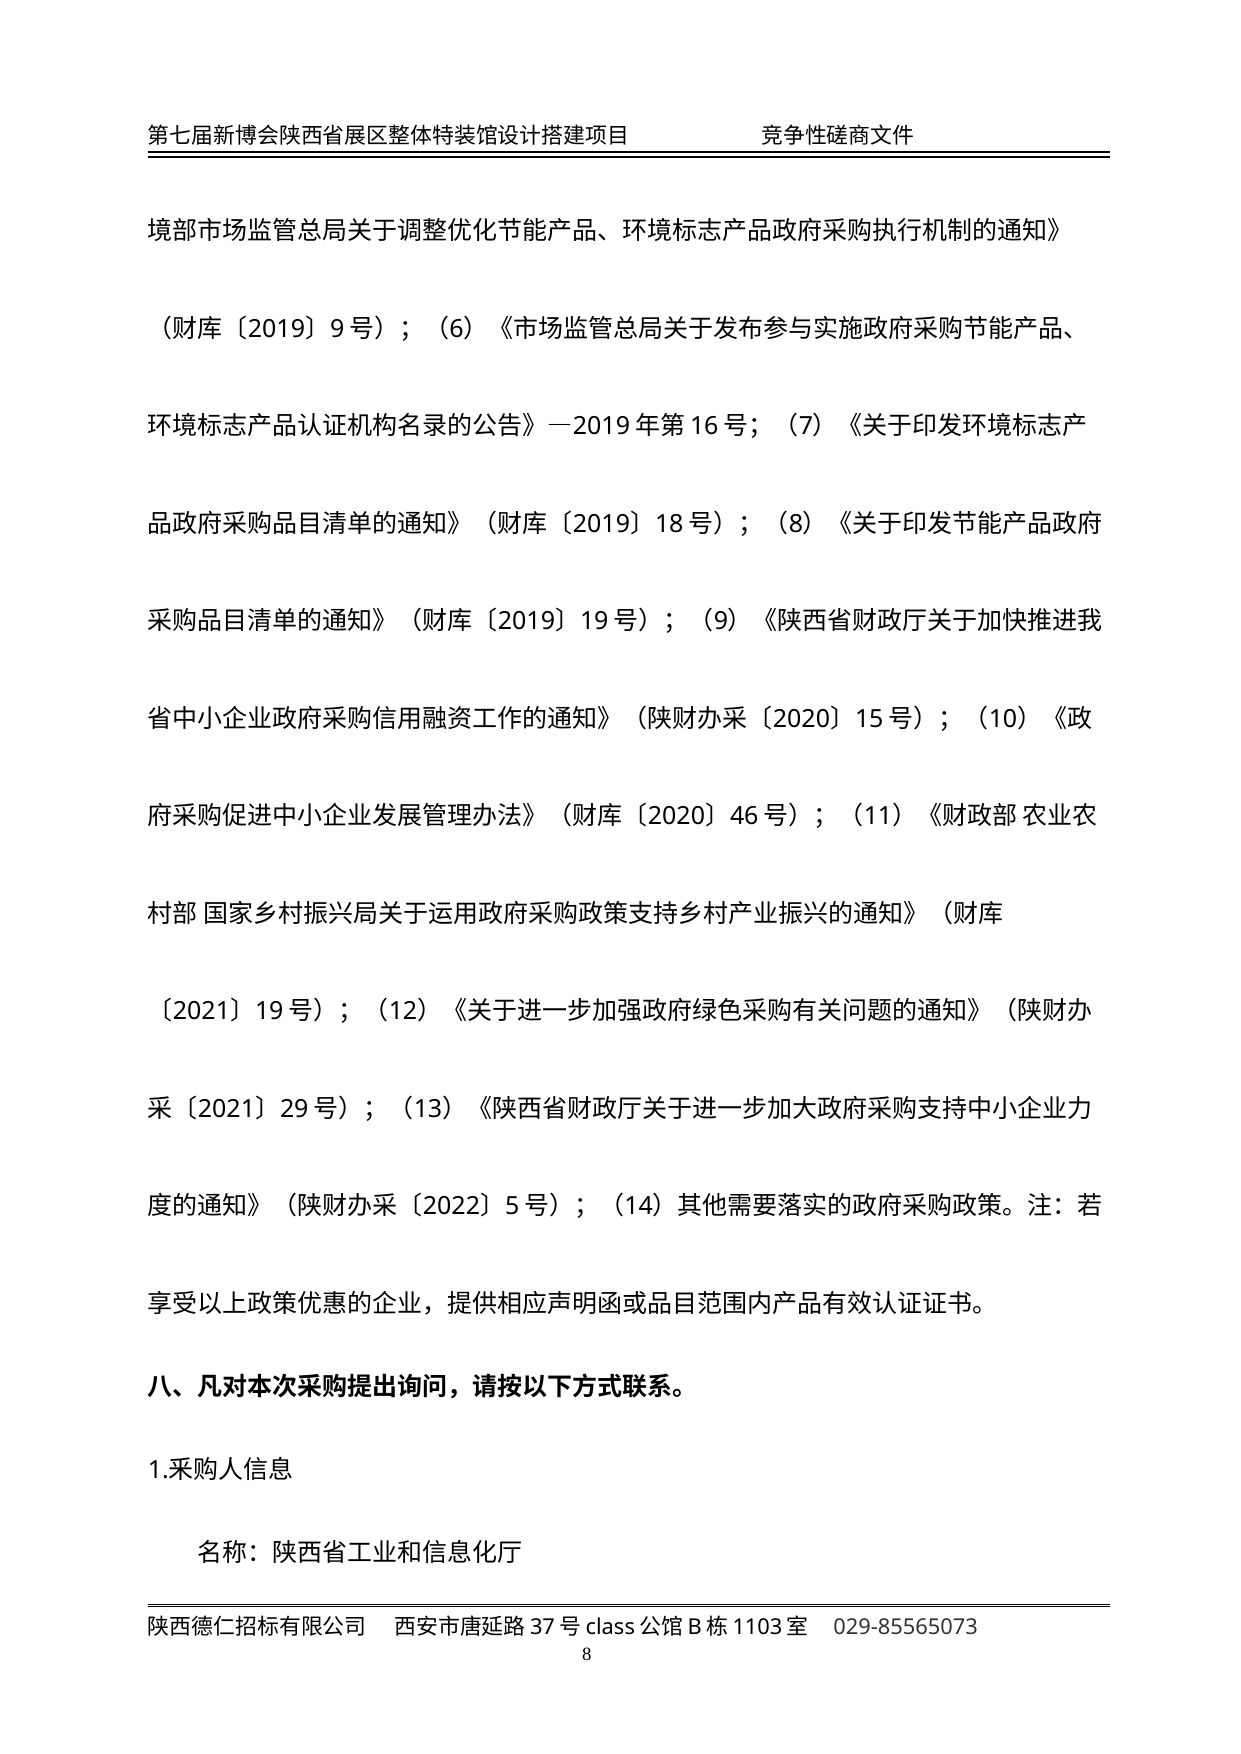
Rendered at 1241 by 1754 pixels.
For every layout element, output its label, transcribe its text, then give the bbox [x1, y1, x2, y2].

text 名称：陕西省工业和信息化厅 [148, 1518, 1110, 1583]
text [148, 196, 1110, 1334]
subtitle 1.釆购人信息 [148, 1435, 1110, 1500]
subtitle 八、凡对本次采购提出询问，请按以下方式联系。 [148, 1352, 1110, 1417]
